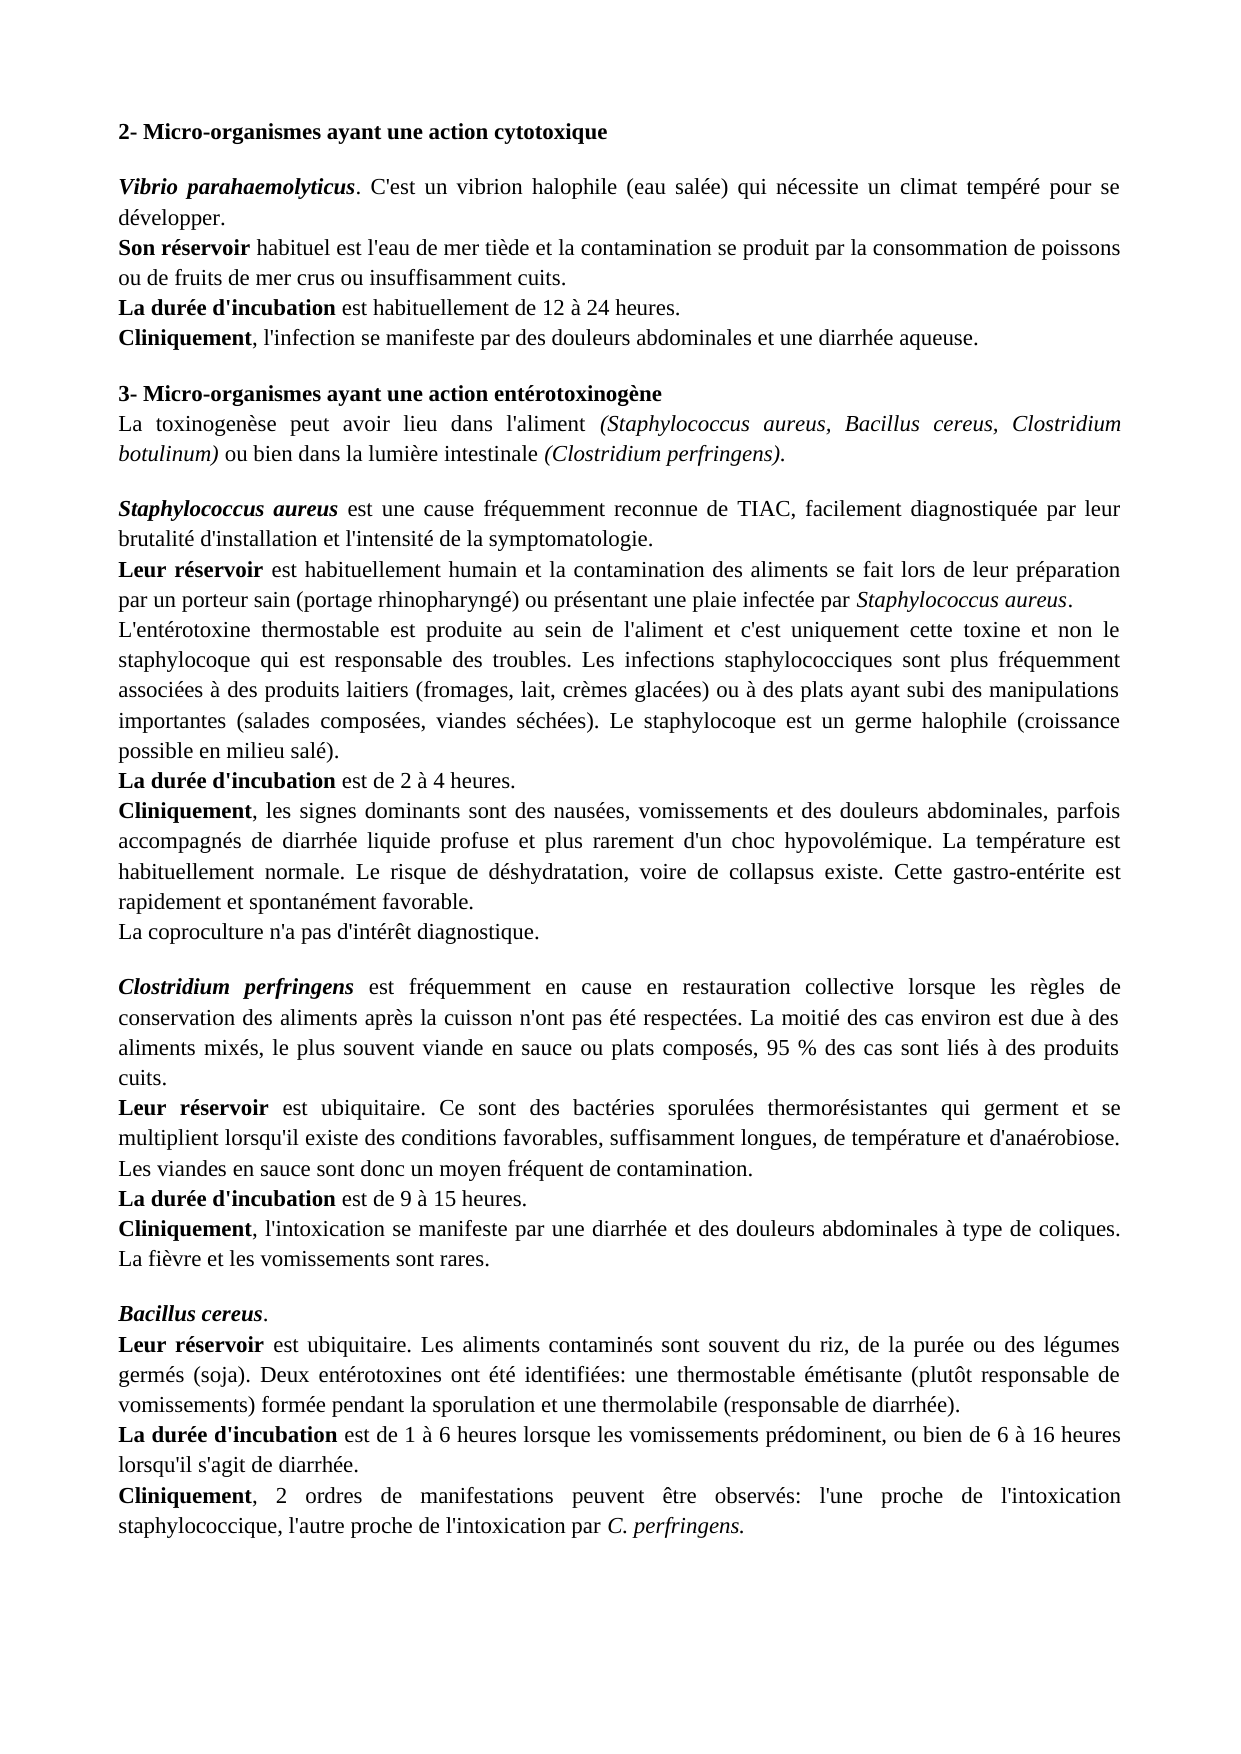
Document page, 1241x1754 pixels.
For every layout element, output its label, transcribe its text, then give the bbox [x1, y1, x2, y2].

text Leur réservoir est habituellement humain et la contamination des aliments se fait lors de leur préparation par un porteur sain (portage rhinopharyngé) ou présentant une plaie infectée par Staphylococcus aureus. [118, 556, 1122, 612]
text Bacillus cereus. [118, 1300, 1122, 1327]
text Leur réservoir est ubiquitaire. Les aliments contaminés sont souvent du riz, de la purée ou des légumes germés (soja). Deux entérotoxines ont été identifiées: une thermostable émétisante (plutôt responsable de vomissements) formée pendant la sporulation et une thermolabile (responsable de diarrhée). [118, 1331, 1122, 1417]
text Leur réservoir est ubiquitaire. Ce sont des bactéries sporulées thermorésistantes qui germent et se multiplient lorsqu'il existe des conditions favorables, suffisamment longues, de température et d'anaérobiose. Les viandes en sauce sont donc un moyen fréquent de contamination. [118, 1094, 1122, 1181]
text L'entérotoxine thermostable est produite au sein de l'aliment et c'est uniquement cette toxine et non le staphylocoque qui est responsable des troubles. Les infections staphylococciques sont plus fréquemment associées à des produits laitiers (fromages, lait, crèmes glacées) ou à des plats ayant subi des manipulations importantes (salades composées, viandes séchées). Le staphylocoque est un germe halophile (croissance possible en milieu salé). [118, 616, 1122, 763]
text La durée d'incubation est habituellement de 12 à 24 heures. [118, 294, 1122, 321]
text La toxinogenèse peut avoir lieu dans l'aliment (Staphylococcus aureus, Bacillus cereus, Clostridium botulinum) ou bien dans la lumière intestinale (Clostridium perfringens). [118, 410, 1122, 466]
text Son réservoir habituel est l'eau de mer tiède et la contamination se produit par la consommation de poissons ou de fruits de mer crus ou insuffisamment cuits. [118, 234, 1122, 290]
text La durée d'incubation est de 1 à 6 heures lorsque les vomissements prédominent, ou bien de 6 à 16 heures lorsqu'il s'agit de diarrhée. [118, 1421, 1122, 1478]
text 3- Micro-organismes ayant une action entérotoxinogène [118, 379, 1122, 406]
text Clostridium perfringens est fréquemment en cause en restauration collective lorsque les règles de conservation des aliments après la cuisson n'ont pas été respectées. La moitié des cas environ est due à des aliments mixés, le plus souvent viande en sauce ou plats composés, 95 % des cas sont liés à des produits cuits. [118, 973, 1122, 1090]
text La durée d'incubation est de 2 à 4 heures. [118, 767, 1122, 793]
text Cliniquement, les signes dominants sont des nausées, vomissements et des douleurs abdominales, parfois accompagnés de diarrhée liquide profuse et plus rarement d'un choc hypovolémique. La température est habituellement normale. Le risque de déshydratation, voire de collapsus existe. Cette gastro-entérite est rapidement et spontanément favorable. [118, 797, 1122, 914]
text La durée d'incubation est de 9 à 15 heures. [118, 1185, 1122, 1211]
text Cliniquement, l'infection se manifeste par des douleurs abdominales et une diarrhée aqueuse. [118, 324, 1122, 351]
text La coproculture n'a pas d'intérêt diagnostique. [118, 918, 1122, 944]
text Cliniquement, 2 ordres de manifestations peuvent être observés: l'une proche de l'intoxication staphylococcique, l'autre proche de l'intoxication par C. perfringens. [118, 1482, 1122, 1538]
text Staphylococcus aureus est une cause fréquemment reconnue de TIAC, facilement diagnostiquée par leur brutalité d'installation et l'intensité de la symptomatologie. [118, 495, 1122, 552]
text 2- Micro-organismes ayant une action cytotoxique [118, 118, 1122, 144]
text Vibrio parahaemolyticus. C'est un vibrion halophile (eau salée) qui nécessite un climat tempéré pour se développer. [118, 173, 1122, 230]
text Cliniquement, l'intoxication se manifeste par une diarrhée et des douleurs abdominales à type de coliques. La fièvre et les vomissements sont rares. [118, 1215, 1122, 1272]
